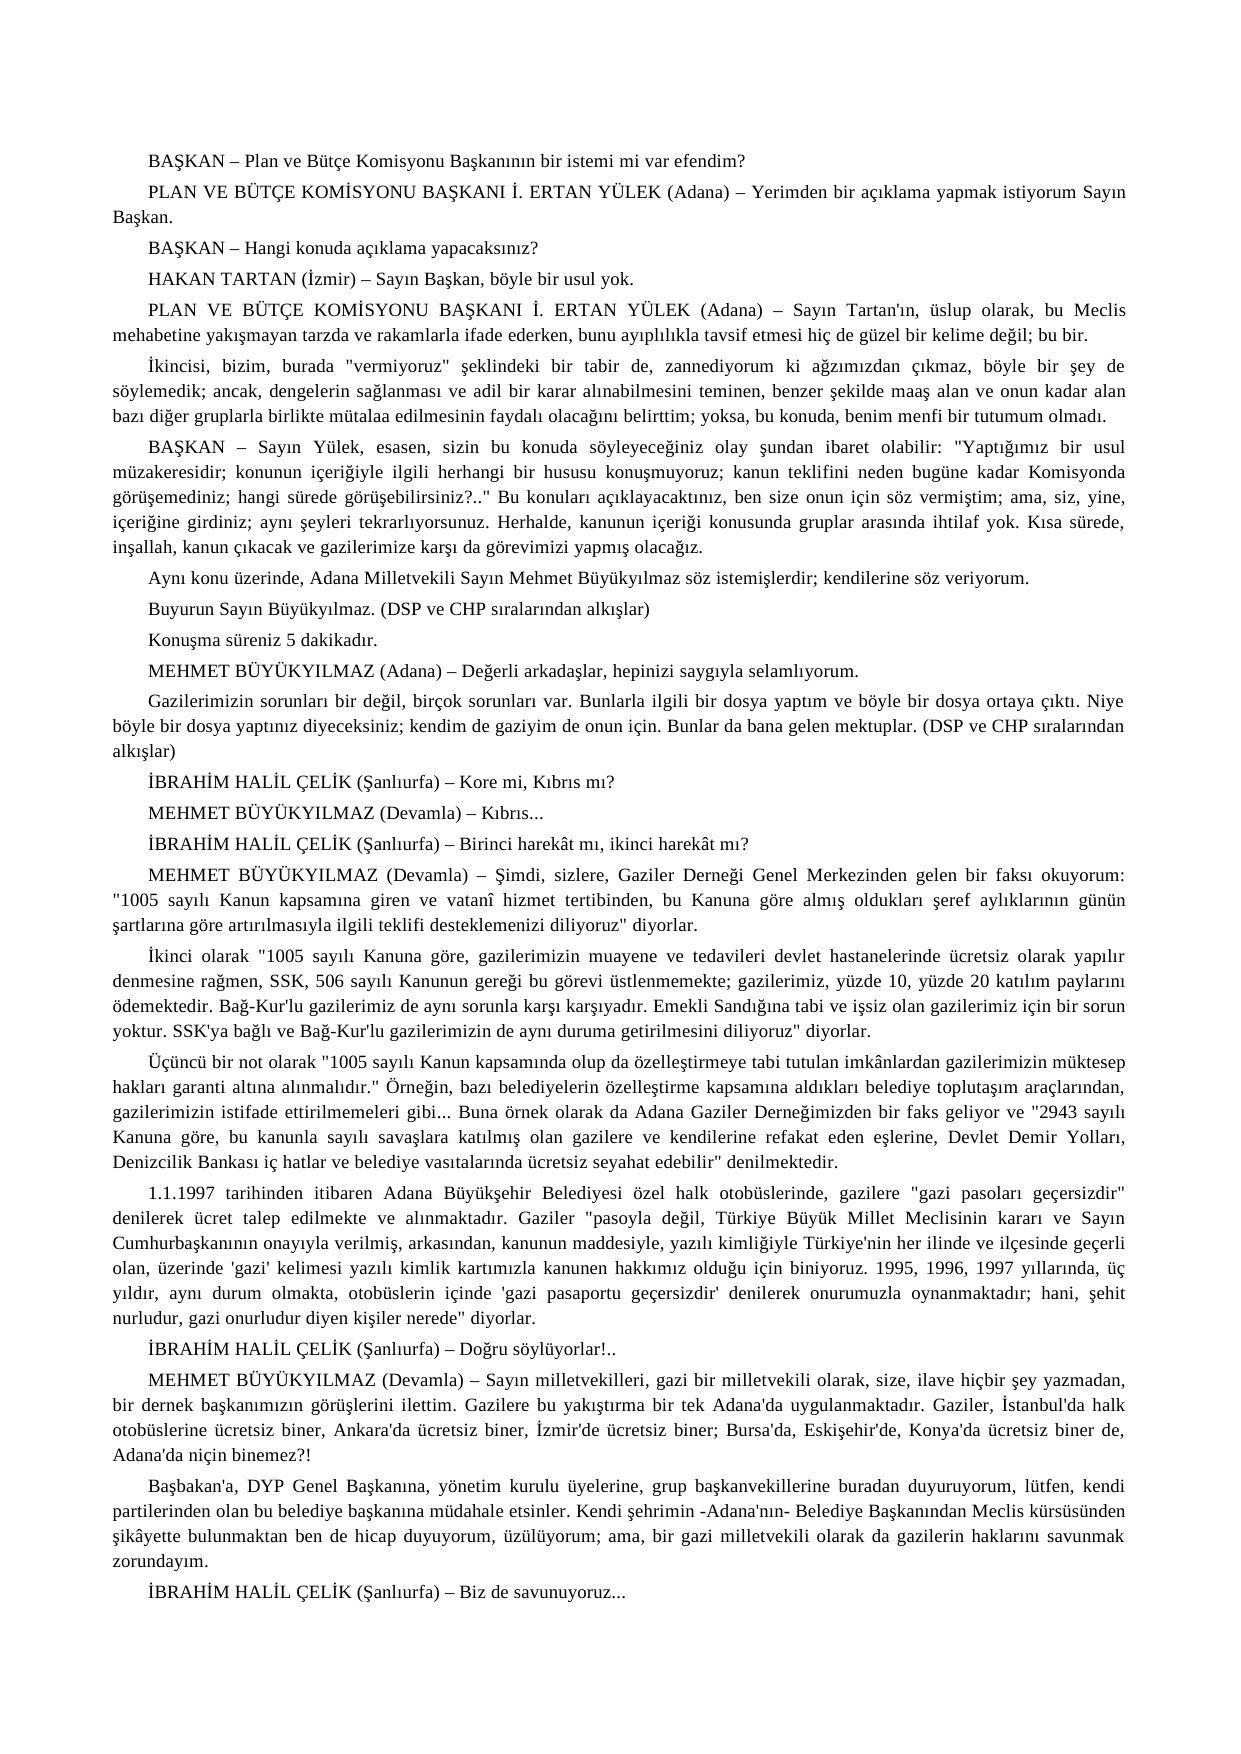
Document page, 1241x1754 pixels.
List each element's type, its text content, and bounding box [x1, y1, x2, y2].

text MEHMET BÜYÜKYILMAZ (Adana) – Değerli arkadaşlar, hepinizi saygıyla selamlıyorum. [112, 657, 1128, 682]
text İBRAHİM HALİL ÇELİK (Şanlıurfa) – Doğru söylüyorlar!.. [112, 1335, 1128, 1360]
text İBRAHİM HALİL ÇELİK (Şanlıurfa) – Biz de savunuyoruz... [112, 1578, 1128, 1603]
text Başbakan'a, DYP Genel Başkanına, yönetim kurulu üyelerine, grup başkanvekillerine buradan duyuruyorum, lütfen, kendi partilerinden olan bu belediye başkanına müdahale etsinler. Kendi şehrimin -Adana'nın- Belediye Başkanından Meclis kürsüsünden şikâyette bulunmaktan ben de hicap duyuyorum, üzülüyorum; ama, bir gazi milletvekili olarak da gazilerin haklarını savunmak zorundayım. [112, 1472, 1128, 1572]
text Üçüncü bir not olarak "1005 sayılı Kanun kapsamında olup da özelleştirmeye tabi tutulan imkânlardan gazilerimizin müktesep hakları garanti altına alınmalıdır." Örneğin, bazı belediyelerin özelleştirme kapsamına aldıkları belediye toplutaşım araçlarından, gazilerimizin istifade ettirilmemeleri gibi... Buna örnek olarak da Adana Gaziler Derneğimizden bir faks geliyor ve "2943 sayılı Kanuna göre, bu kanunla sayılı savaşlara katılmış olan gazilere ve kendilerine refakat eden eşlerine, Devlet Demir Yolları, Denizcilik Bankası iç hatlar ve belediye vasıtalarında ücretsiz seyahat edebilir" denilmektedir. [112, 1048, 1128, 1173]
text Aynı konu üzerinde, Adana Milletvekili Sayın Mehmet Büyükyılmaz söz istemişlerdir; kendilerine söz veriyorum. [112, 564, 1128, 589]
text İBRAHİM HALİL ÇELİK (Şanlıurfa) – Birinci harekât mı, ikinci harekât mı? [112, 831, 1128, 856]
text PLAN VE BÜTÇE KOMİSYONU BAŞKANI İ. ERTAN YÜLEK (Adana) – Sayın Tartan'ın, üslup olarak, bu Meclis mehabetine yakışmayan tarzda ve rakamlarla ifade ederken, bunu ayıplılıkla tavsif etmesi hiç de güzel bir kelime değil; bu bir. [112, 296, 1128, 346]
text MEHMET BÜYÜKYILMAZ (Devamla) – Sayın milletvekilleri, gazi bir milletvekili olarak, size, ilave hiçbir şey yazmadan, bir dernek başkanımızın görüşlerini ilettim. Gazilere bu yakıştırma bir tek Adana'da uygulanmaktadır. Gaziler, İstanbul'da halk otobüslerine ücretsiz biner, Ankara'da ücretsiz biner, İzmir'de ücretsiz biner; Bursa'da, Eskişehir'de, Konya'da ücretsiz biner de, Adana'da niçin binemez?! [112, 1366, 1128, 1466]
text BAŞKAN – Plan ve Bütçe Komisyonu Başkanının bir istemi mi var efendim? [112, 148, 1128, 173]
text BAŞKAN – Hangi konuda açıklama yapacaksınız? [112, 234, 1128, 259]
text İkinci olarak "1005 sayılı Kanuna göre, gazilerimizin muayene ve tedavileri devlet hastanelerinde ücretsiz olarak yapılır denmesine rağmen, SSK, 506 sayılı Kanunun gereği bu görevi üstlenmemekte; gazilerimiz, yüzde 10, yüzde 20 katılım paylarını ödemektedir. Bağ-Kur'lu gazilerimiz de aynı sorunla karşı karşıyadır. Emekli Sandığına tabi ve işsiz olan gazilerimiz için bir sorun yoktur. SSK'ya bağlı ve Bağ-Kur'lu gazilerimizin de aynı duruma getirilmesini diliyoruz" diyorlar. [112, 943, 1128, 1043]
text Buyurun Sayın Büyükyılmaz. (DSP ve CHP sıralarından alkışlar) [112, 595, 1128, 620]
text Konuşma süreniz 5 dakikadır. [112, 626, 1128, 651]
text BAŞKAN – Sayın Yülek, esasen, sizin bu konuda söyleyeceğiniz olay şundan ibaret olabilir: "Yaptığımız bir usul müzakeresidir; konunun içeriğiyle ilgili herhangi bir hususu konuşmuyoruz; kanun teklifini neden bugüne kadar Komisyonda görüşemediniz; hangi sürede görüşebilirsiniz?.." Bu konuları açıklayacaktınız, ben size onun için söz vermiştim; ama, siz, yine, içeriğine girdiniz; aynı şeyleri tekrarlıyorsunuz. Herhalde, kanunun içeriği konusunda gruplar arasında ihtilaf yok. Kısa sürede, inşallah, kanun çıkacak ve gazilerimize karşı da görevimizi yapmış olacağız. [112, 433, 1128, 558]
text MEHMET BÜYÜKYILMAZ (Devamla) – Kıbrıs... [112, 800, 1128, 825]
text İBRAHİM HALİL ÇELİK (Şanlıurfa) – Kore mi, Kıbrıs mı? [112, 769, 1128, 794]
text HAKAN TARTAN (İzmir) – Sayın Başkan, böyle bir usul yok. [112, 265, 1128, 290]
text PLAN VE BÜTÇE KOMİSYONU BAŞKANI İ. ERTAN YÜLEK (Adana) – Yerimden bir açıklama yapmak istiyorum Sayın Başkan. [112, 178, 1128, 228]
text Gazilerimizin sorunları bir değil, birçok sorunları var. Bunlarla ilgili bir dosya yaptım ve böyle bir dosya ortaya çıktı. Niye böyle bir dosya yaptınız diyeceksiniz; kendim de gaziyim de onun için. Bunlar da bana gelen mektuplar. (DSP ve CHP sıralarından alkışlar) [112, 688, 1128, 763]
text MEHMET BÜYÜKYILMAZ (Devamla) – Şimdi, sizlere, Gaziler Derneği Genel Merkezinden gelen bir faksı okuyorum: "1005 sayılı Kanun kapsamına giren ve vatanî hizmet tertibinden, bu Kanuna göre almış oldukları şeref aylıklarının günün şartlarına göre artırılmasıyla ilgili teklifi desteklemenizi diliyoruz" diyorlar. [112, 862, 1128, 937]
text 1.1.1997 tarihinden itibaren Adana Büyükşehir Belediyesi özel halk otobüslerinde, gazilere "gazi pasoları geçersizdir" denilerek ücret talep edilmekte ve alınmaktadır. Gaziler "pasoyla değil, Türkiye Büyük Millet Meclisinin kararı ve Sayın Cumhurbaşkanının onayıyla verilmiş, arkasından, kanunun maddesiyle, yazılı kimliğiyle Türkiye'nin her ilinde ve ilçesinde geçerli olan, üzerinde 'gazi' kelimesi yazılı kimlik kartımızla kanunen hakkımız olduğu için biniyoruz. 1995, 1996, 1997 yıllarında, üç yıldır, aynı durum olmakta, otobüslerin içinde 'gazi pasaportu geçersizdir' denilerek onurumuzla oynanmaktadır; hani, şehit nurludur, gazi onurludur diyen kişiler nerede" diyorlar. [112, 1179, 1128, 1329]
text İkincisi, bizim, burada "vermiyoruz" şeklindeki bir tabir de, zannediyorum ki ağzımızdan çıkmaz, böyle bir şey de söylemedik; ancak, dengelerin sağlanması ve adil bir karar alınabilmesini teminen, benzer şekilde maaş alan ve onun kadar alan bazı diğer gruplarla birlikte mütalaa edilmesinin faydalı olacağını belirttim; yoksa, bu konuda, benim menfi bir tutumum olmadı. [112, 352, 1128, 427]
